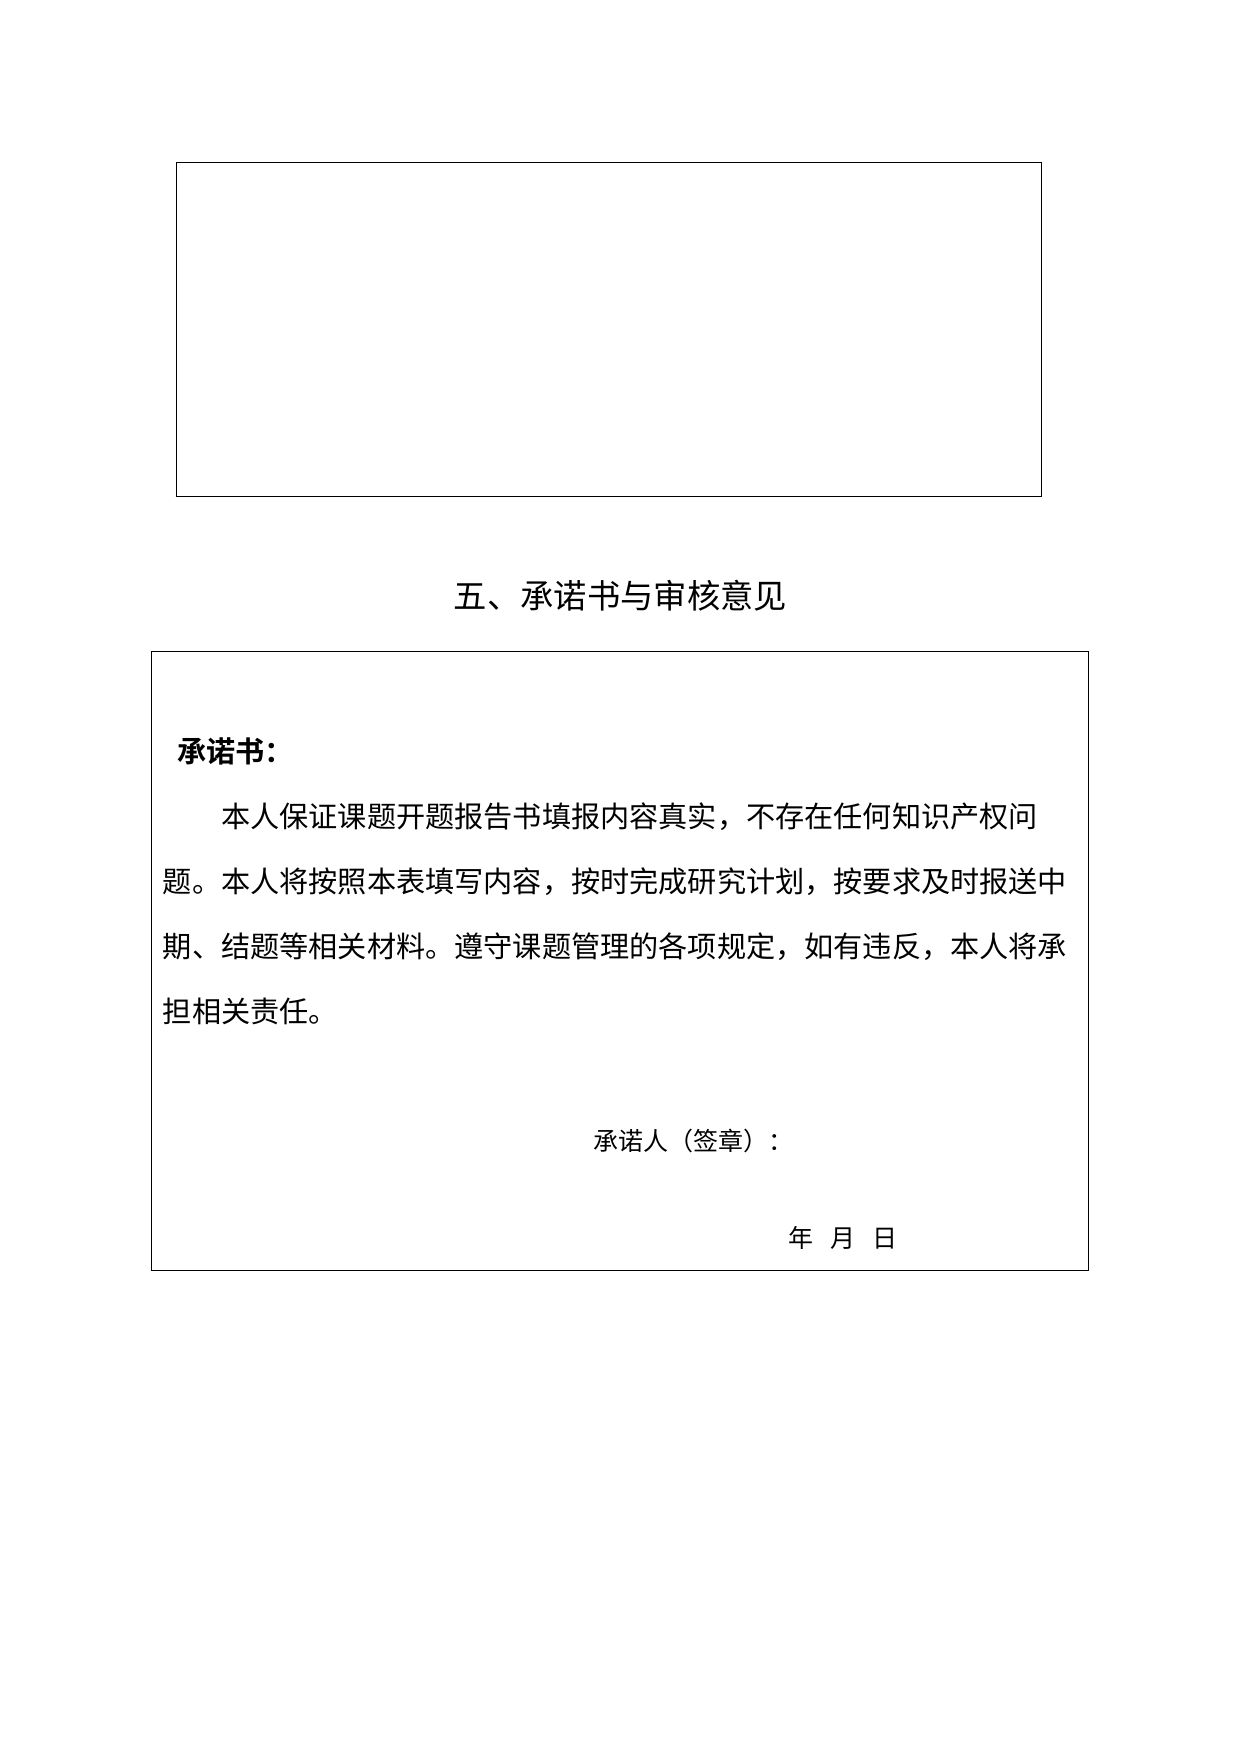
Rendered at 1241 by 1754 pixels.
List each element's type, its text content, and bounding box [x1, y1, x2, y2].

text 五、承诺书与审核意见 [187, 562, 1053, 627]
table_header 承诺书： 本人保证课题开题报告书填报内容真实，不存在任何知识产权问题。本人将按照本表填写内容，按时完成研究计划，按要求及时报送中期、结题等相关材料。遵守课题管理的各项规定，如有违反，本人将承担相关责任。 承诺人（签章）： 年 月 日 [152, 652, 1088, 1269]
table_cell [177, 163, 1041, 496]
